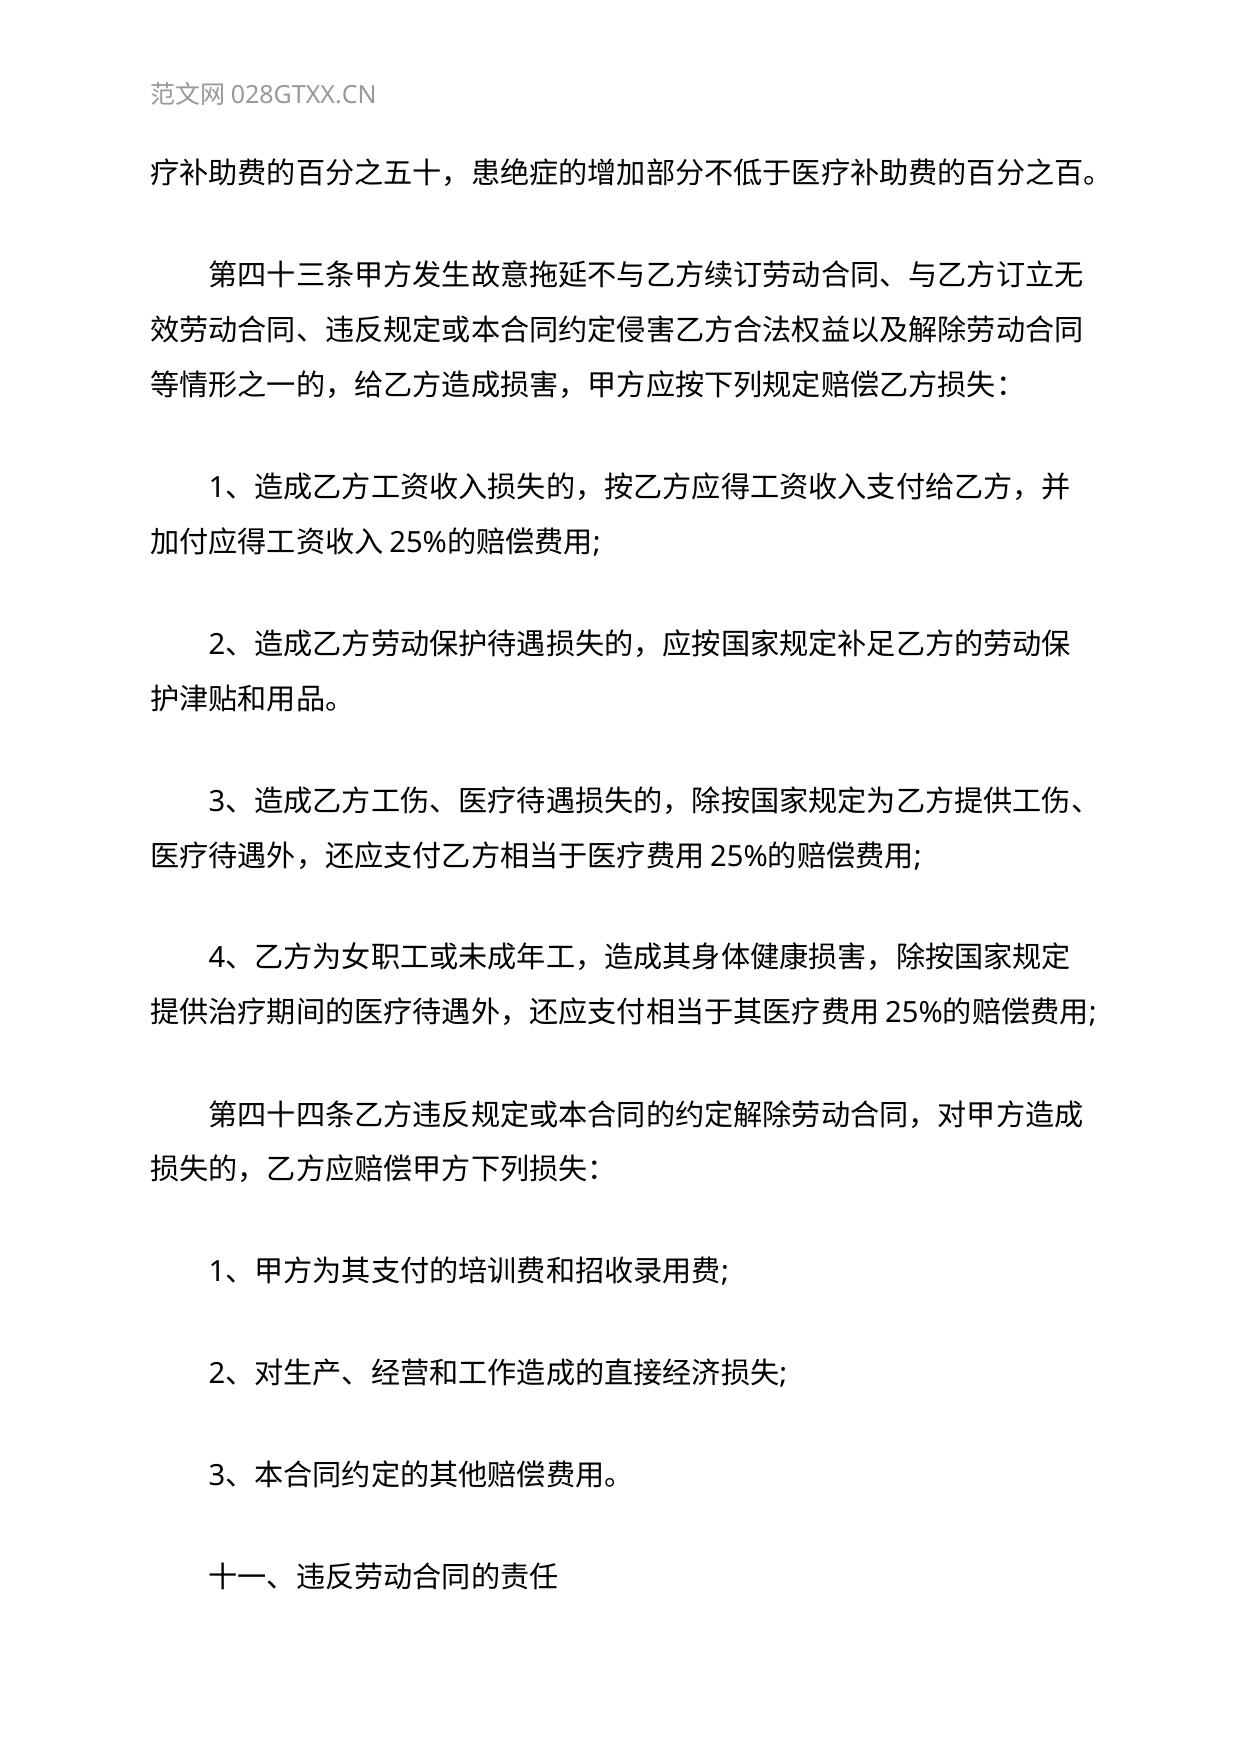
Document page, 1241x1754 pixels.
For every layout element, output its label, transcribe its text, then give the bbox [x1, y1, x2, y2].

text 十一、违反劳动合同的责任 [150, 1554, 1090, 1596]
text 1、甲方为其支付的培训费和招收录用费; [150, 1248, 1090, 1290]
text 第四十四条乙方违反规定或本合同的约定解除劳动合同，对甲方造成损失的，乙方应赔偿甲方下列损失： [150, 1091, 1090, 1188]
text 2、造成乙方劳动保护待遇损失的，应按国家规定补足乙方的劳动保护津贴和用品。 [150, 620, 1090, 718]
text 4、乙方为女职工或未成年工，造成其身体健康损害，除按国家规定提供治疗期间的医疗待遇外，还应支付相当于其医疗费用25%的赔偿费用; [150, 934, 1090, 1031]
text 3、本合同约定的其他赔偿费用。 [150, 1452, 1090, 1494]
text 3、造成乙方工伤、医疗待遇损失的，除按国家规定为乙方提供工伤、医疗待遇外，还应支付乙方相当于医疗费用25%的赔偿费用; [150, 777, 1090, 874]
text 第四十三条甲方发生故意拖延不与乙方续订劳动合同、与乙方订立无效劳动合同、违反规定或本合同约定侵害乙方合法权益以及解除劳动合同等情形之一的，给乙方造成损害，甲方应按下列规定赔偿乙方损失： [150, 252, 1090, 404]
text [150, 150, 1090, 192]
text 2、对生产、经营和工作造成的直接经济损失; [150, 1350, 1090, 1392]
text 1、造成乙方工资收入损失的，按乙方应得工资收入支付给乙方，并加付应得工资收入25%的赔偿费用; [150, 463, 1090, 561]
